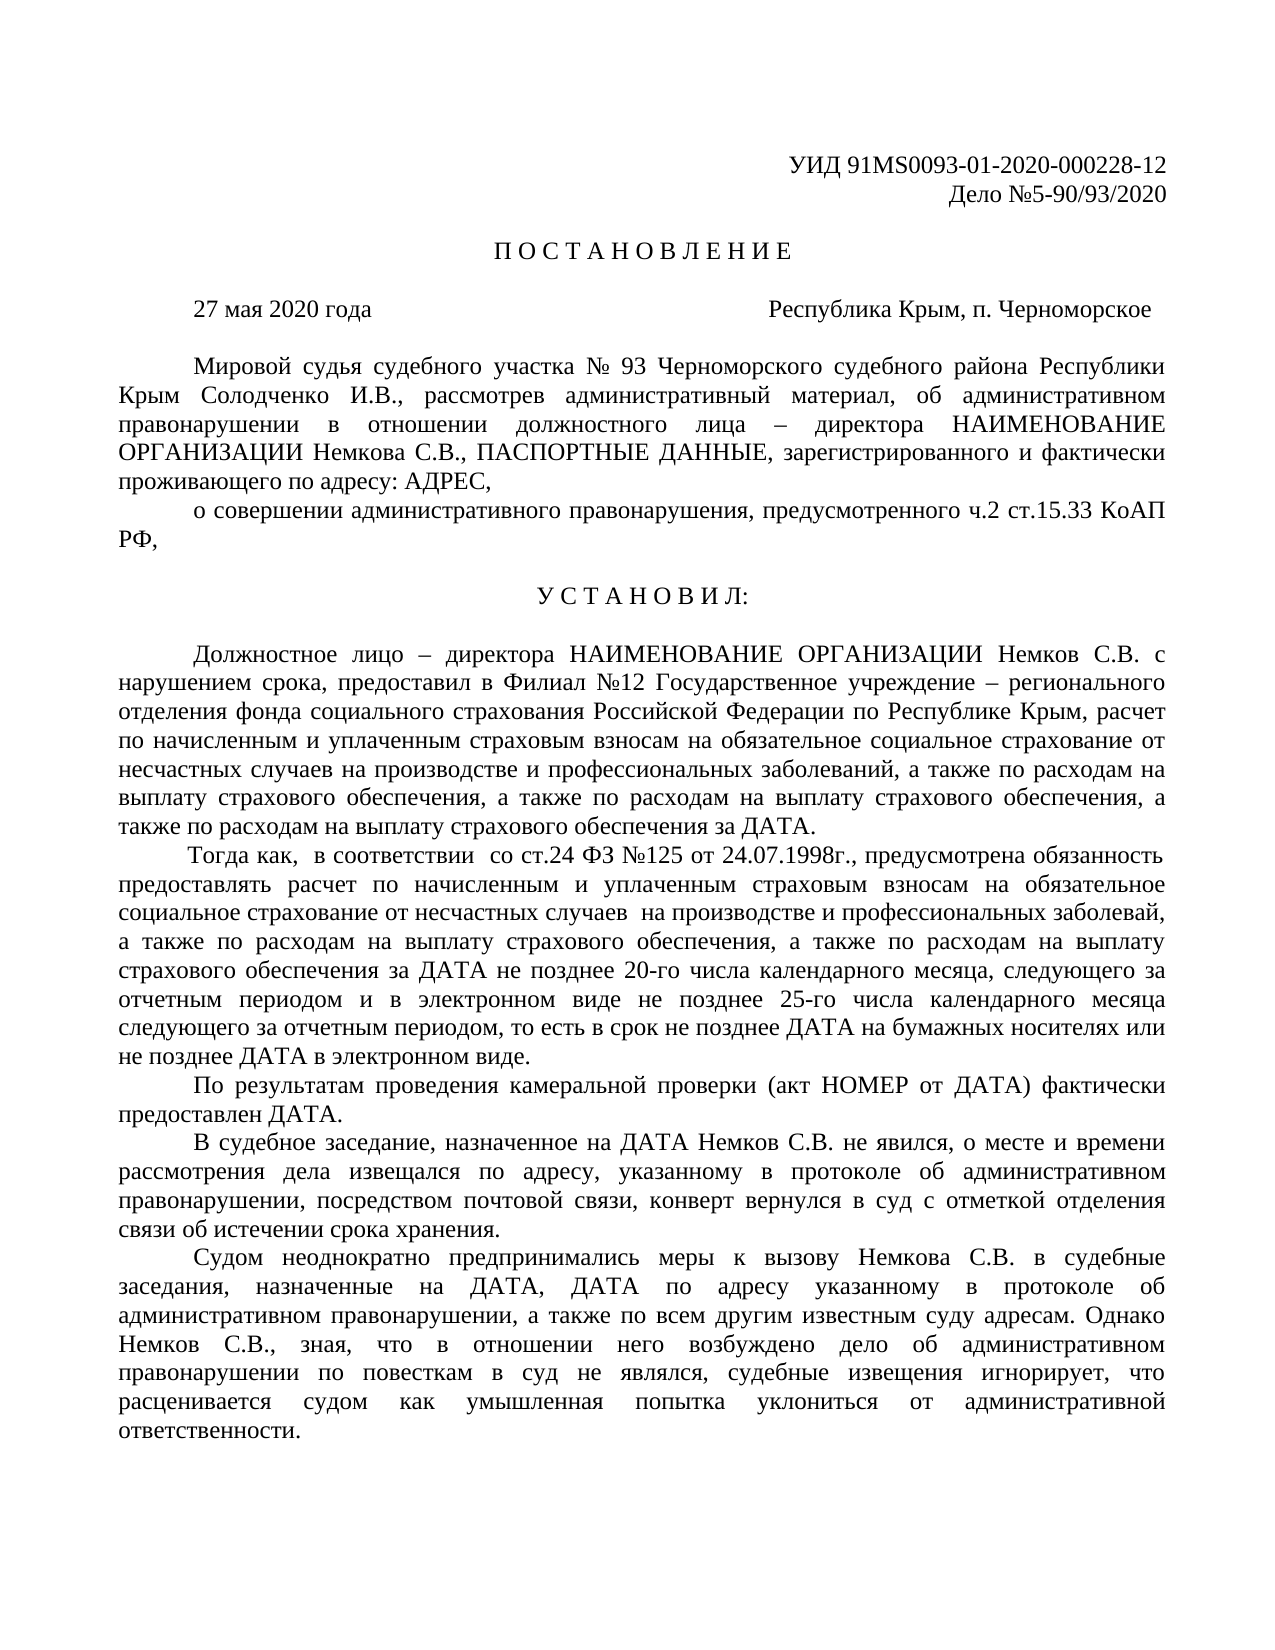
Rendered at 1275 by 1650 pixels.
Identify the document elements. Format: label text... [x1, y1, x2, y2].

text о совершении административного правонарушения, предусмотренного ч.2 ст.15.33 КоАП РФ, [118, 495, 1167, 552]
text 27 мая 2020 года Республика Крым, п. Черноморское [118, 294, 1167, 322]
text Мировой судья судебного участка № 93 Черноморского судебного района Республики Крым Солодченко И.В., рассмотрев административный материал, об административном правонарушении в отношении должностного лица – директора НАИМЕНОВАНИЕ ОРГАНИЗАЦИИ Немкова С.В., ПАСПОРТНЫЕ ДАННЫЕ, зарегистрированного и фактически проживающего по адресу: АДРЕС, [118, 351, 1167, 495]
text П О С Т А Н О В Л Е Н И Е [118, 236, 1167, 265]
text УИД 91MS0093-01-2020-000228-12 [118, 150, 1167, 179]
text Дело №5-90/93/2020 [118, 179, 1167, 207]
text Судом неоднократно предпринимались меры к вызову Немкова С.В. в судебные заседания, назначенные на ДАТА, ДАТА по адресу указанному в протоколе об административном правонарушении, а также по всем другим известным суду адресам. Однако Немков С.В., зная, что в отношении него возбуждено дело об административном правонарушении по повесткам в суд не являлся, судебные извещения игнорирует, что расценивается судом как умышленная попытка уклониться от административной ответственности. [118, 1242, 1167, 1444]
text Должностное лицо – директора НАИМЕНОВАНИЕ ОРГАНИЗАЦИИ Немков С.В. с нарушением срока, предоставил в Филиал №12 Государственное учреждение – регионального отделения фонда социального страхования Российской Федерации по Республике Крым, расчет по начисленным и уплаченным страховым взносам на обязательное социальное страхование от несчастных случаев на производстве и профессиональных заболеваний, а также по расходам на выплату страхового обеспечения, а также по расходам на выплату страхового обеспечения, а также по расходам на выплату страхового обеспечения за ДАТА. [118, 639, 1167, 840]
text Тогда как, в соответствии со ст.24 ФЗ №125 от 24.07.1998г., предусмотрена обязанность предоставлять расчет по начисленным и уплаченным страховым взносам на обязательное социальное страхование от несчастных случаев на производстве и профессиональных заболевай, а также по расходам на выплату страхового обеспечения, а также по расходам на выплату страхового обеспечения за ДАТА не позднее 20-го числа календарного месяца, следующего за отчетным периодом и в электронном виде не позднее 25-го числа календарного месяца следующего за отчетным периодом, то есть в срок не позднее ДАТА на бумажных носителях или не позднее ДАТА в электронном виде. [118, 840, 1167, 1070]
text У С Т А Н О В И Л: [118, 581, 1167, 610]
text В судебное заседание, назначенное на ДАТА Немков С.В. не явился, о месте и времени рассмотрения дела извещался по адресу, указанному в протоколе об административном правонарушении, посредством почтовой связи, конверт вернулся в суд с отметкой отделения связи об истечении срока хранения. [118, 1127, 1167, 1242]
text По результатам проведения камеральной проверки (акт НОМЕР от ДАТА) фактически предоставлен ДАТА. [118, 1070, 1167, 1127]
